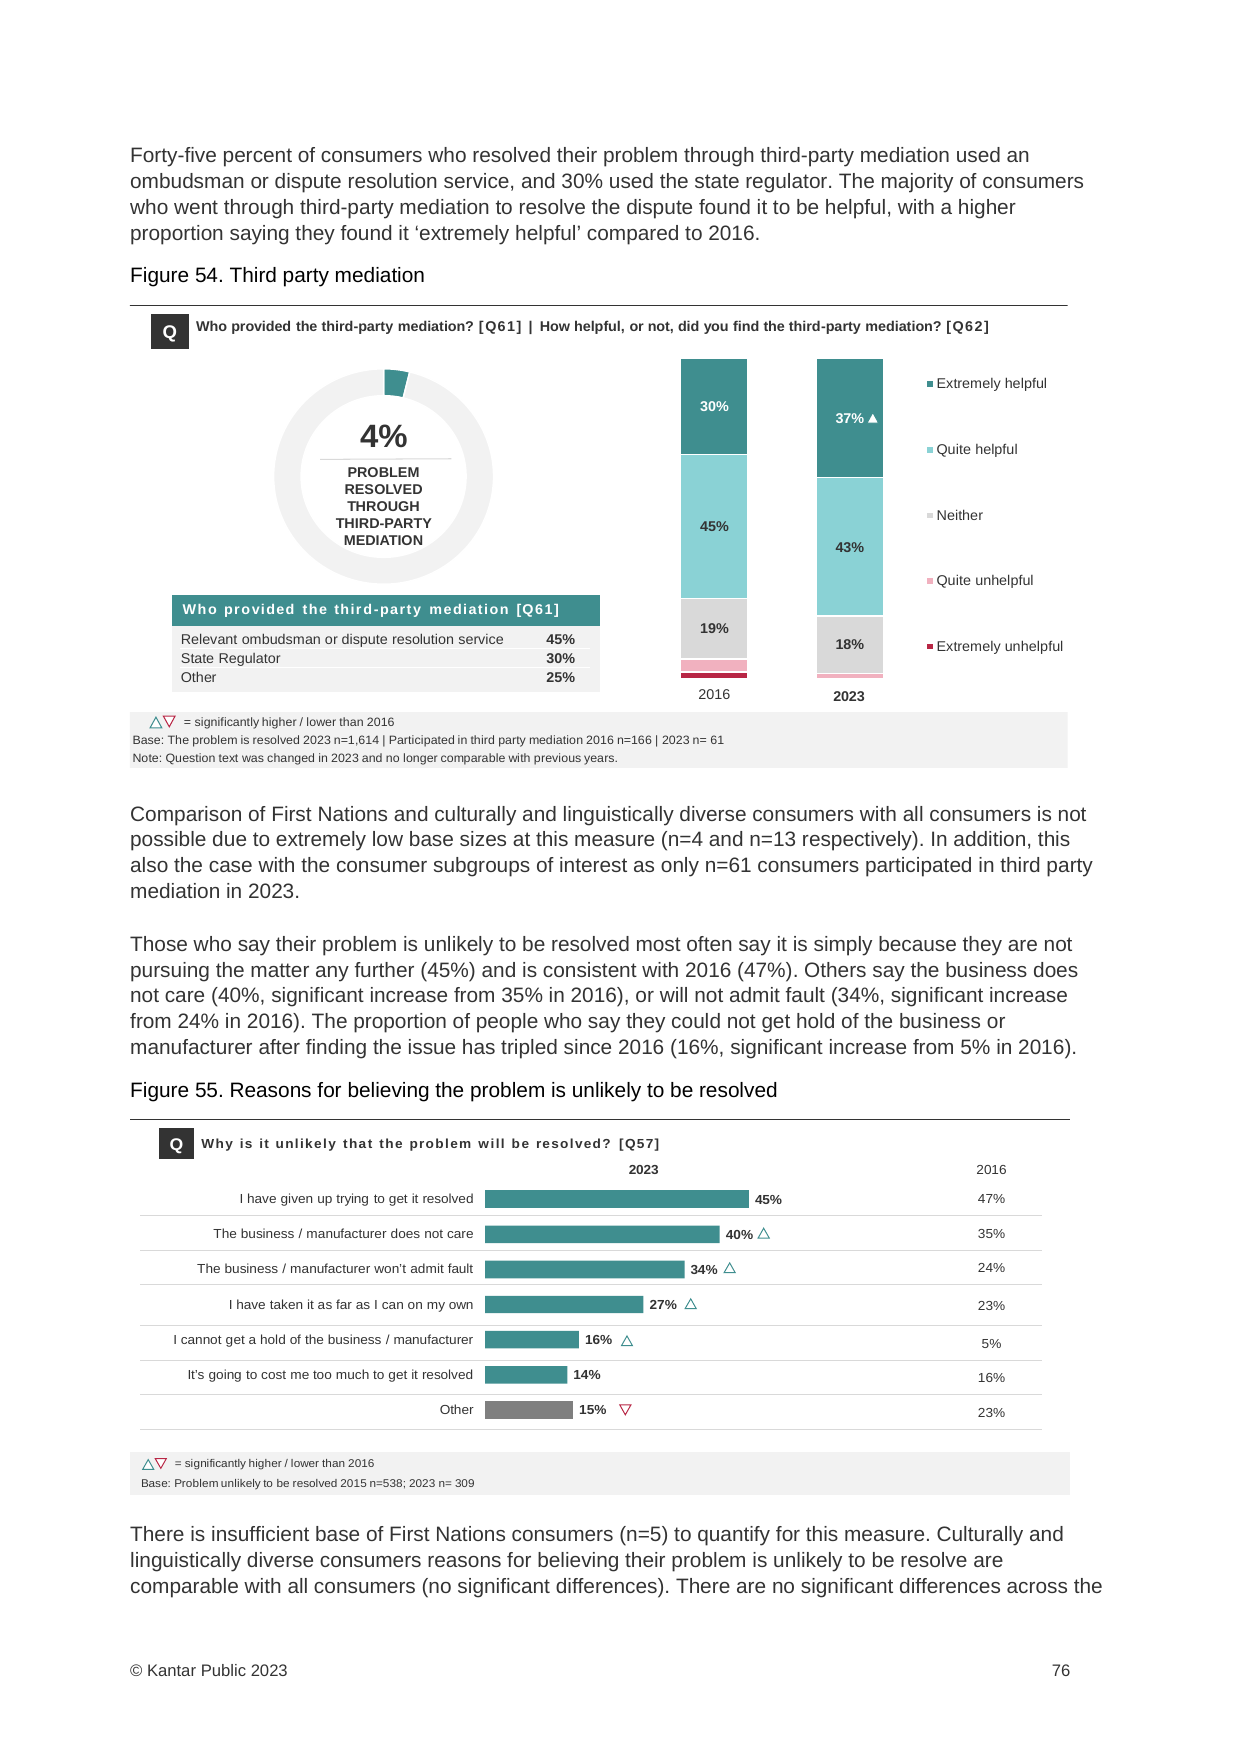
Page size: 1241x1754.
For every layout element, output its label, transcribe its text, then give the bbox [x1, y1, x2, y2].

text Figure 55. Reasons for believing the problem is unlikely to be resolved [130, 1077, 1100, 1101]
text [130, 1522, 1110, 1598]
text Those who say their problem is unlikely to be resolved most often say it is simply because they are not pursuing the matter any further (45%) and is consistent with 2016 (47%). Others say the business does not care (40%, significant increase from 35% in 2016), or will not admit fault (34%, significant increase from 24% in 2016). The proportion of people who say they could not get hold of the business or manufacturer after finding the issue has tripled since 2016 (16%, significant increase from 5% in 2016). [130, 932, 1110, 1059]
text Comparison of First Nations and culturally and linguistically diverse consumers with all consumers is not possible due to extremely low base sizes at this measure (n=4 and n=13 respectively). In addition, this also the case with the consumer subgroups of interest as only n=61 consumers participated in third party mediation in 2023. [130, 801, 1110, 903]
text Figure 54. Third party mediation [130, 263, 1100, 287]
text Forty-five percent of consumers who resolved their problem through third-party mediation used an ombudsman or dispute resolution service, and 30% used the state regulator. The majority of consumers who went through third-party mediation to resolve the dispute found it to be helpful, with a higher proportion saying they found it ‘extremely helpful’ compared to 2016. [130, 143, 1110, 244]
